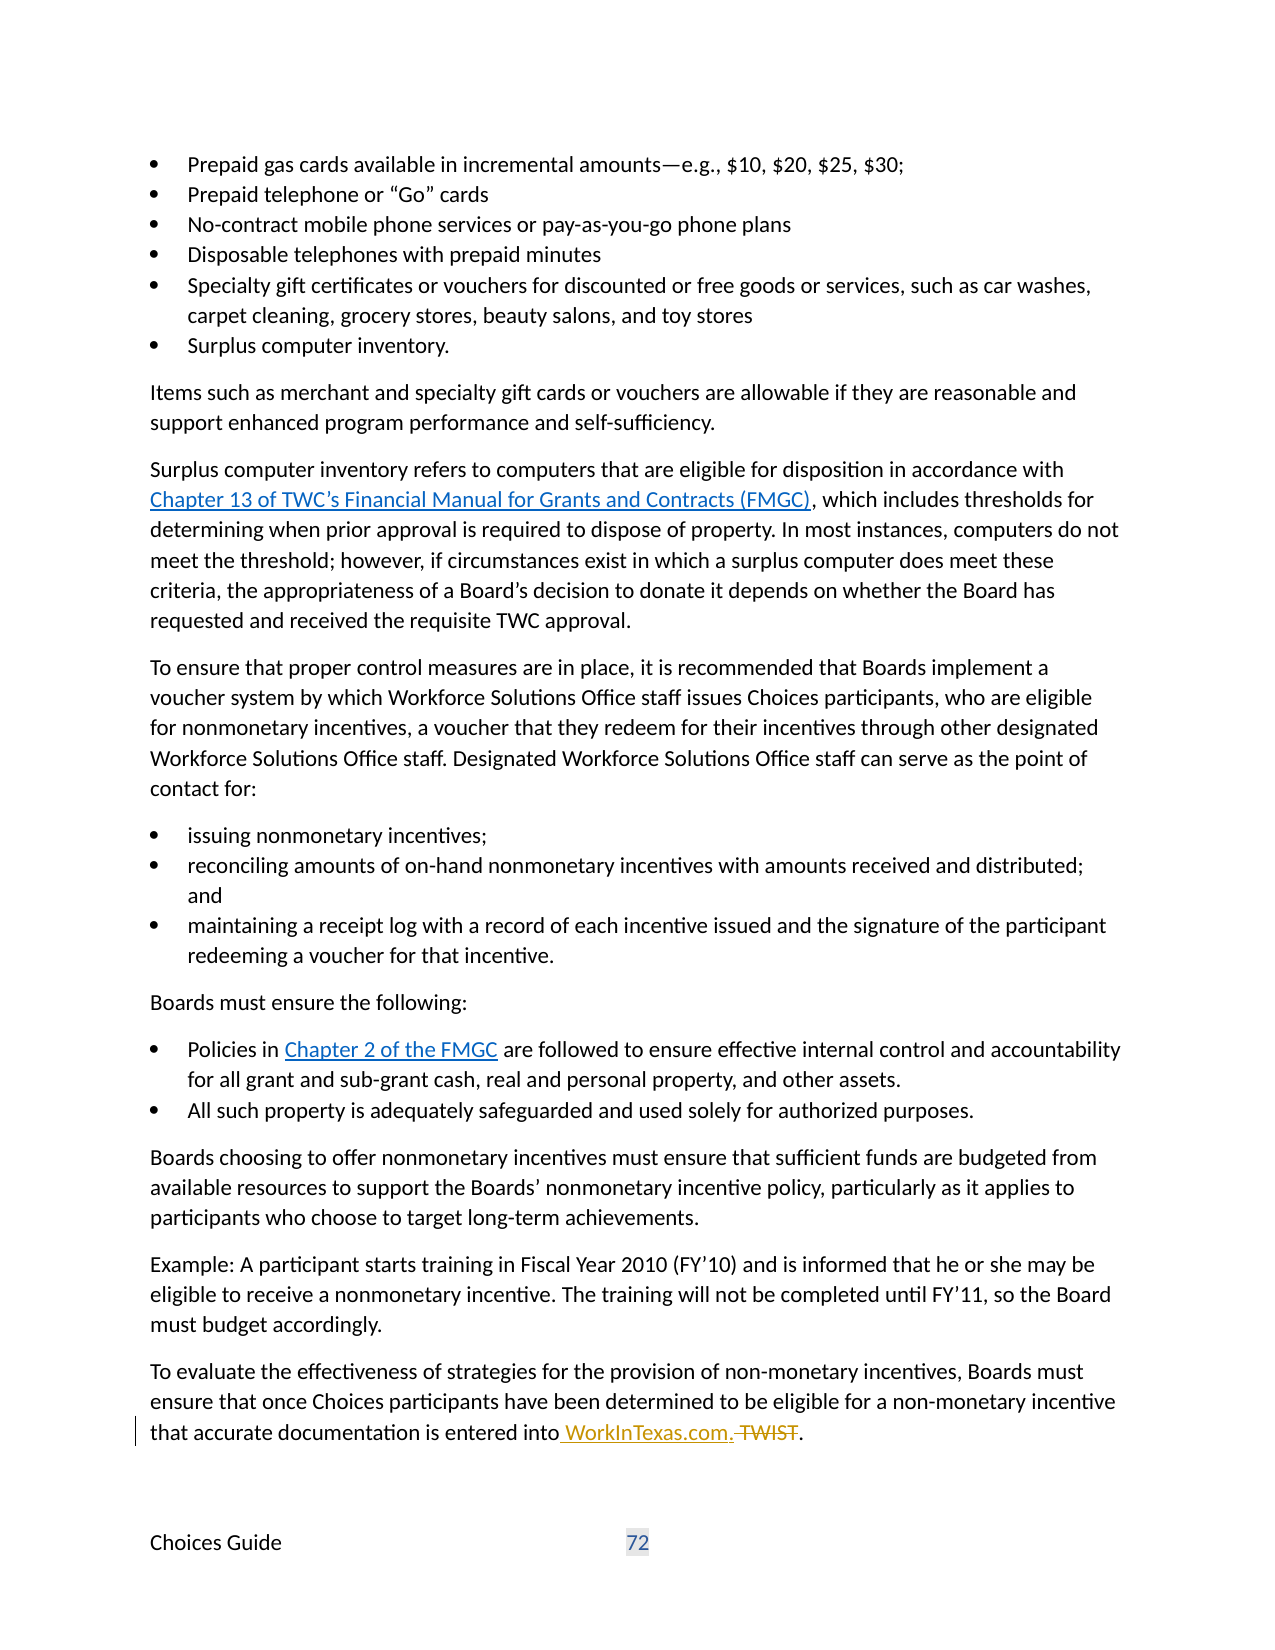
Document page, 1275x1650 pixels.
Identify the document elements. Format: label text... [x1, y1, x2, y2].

text Example: A participant starts training in Fiscal Year 2010 (FY’10) and is informed that he or she may be eligible to receive a nonmonetary incentive. The training will not be completed until FY’11, so the Board must budget accordingly. [150, 1250, 1125, 1338]
text To evaluate the effectiveness of strategies for the provision of non-monetary incentives, Boards must ensure that once Choices participants have been determined to be eligible for a non-monetary incentive that accurate documentation is entered into. [150, 1357, 1125, 1446]
list Disposable telephones with prepaid minutes [150, 241, 1125, 269]
text Surplus computer inventory refers to computers that are eligible for disposition in accordance with Chapter 13 of TWC’s Financial Manual for Grants and Contracts (FMGC), which includes thresholds for determining when prior approval is required to dispose of property. In most instances, computers do not meet the threshold; however, if circumstances exist in which a surplus computer does meet these criteria, the appropriateness of a Board’s decision to donate it depends on whether the Board has requested and received the requisite TWC approval. [150, 455, 1125, 634]
list reconciling amounts of on-hand nonmonetary incentives with amounts received and distributed; and [150, 851, 1125, 909]
list No-contract mobile phone services or pay-as-you-go phone plans [150, 210, 1125, 238]
list All such property is adequately safeguarded and used solely for authorized purposes. [150, 1096, 1125, 1124]
text Boards must ensure the following: [150, 988, 1125, 1017]
list issuing nonmonetary incentives; [150, 821, 1125, 849]
list Specialty gift certificates or vouchers for discounted or free goods or services, such as car washes, carpet cleaning, grocery stores, beauty salons, and toy stores [150, 271, 1125, 329]
list Surplus computer inventory. [150, 331, 1125, 359]
text Boards choosing to offer nonmonetary incentives must ensure that sufficient funds are budgeted from available resources to support the Boards’ nonmonetary incentive policy, particularly as it applies to participants who choose to target long-term achievements. [150, 1143, 1125, 1231]
list Policies in Chapter 2 of the FMGC are followed to ensure effective internal control and accountability for all grant and sub-grant cash, real and personal property, and other assets. [150, 1035, 1125, 1094]
list Prepaid telephone or “Go” cards [150, 180, 1125, 208]
text To ensure that proper control measures are in place, it is recommended that Boards implement a voucher system by which Workforce Solutions Office staff issues Choices participants, who are eligible for nonmonetary incentives, a voucher that they redeem for their incentives through other designated Workforce Solutions Office staff. Designated Workforce Solutions Office staff can serve as the point of contact for: [150, 653, 1125, 802]
text Items such as merchant and specialty gift cards or vouchers are allowable if they are reasonable and support enhanced program performance and self-sufficiency. [150, 378, 1125, 436]
list Prepaid gas cards available in incremental amounts—e.g., $10, $20, $25, $30; [150, 150, 1125, 178]
list maintaining a receipt log with a record of each incentive issued and the signature of the participant redeeming a voucher for that incentive. [150, 911, 1125, 970]
